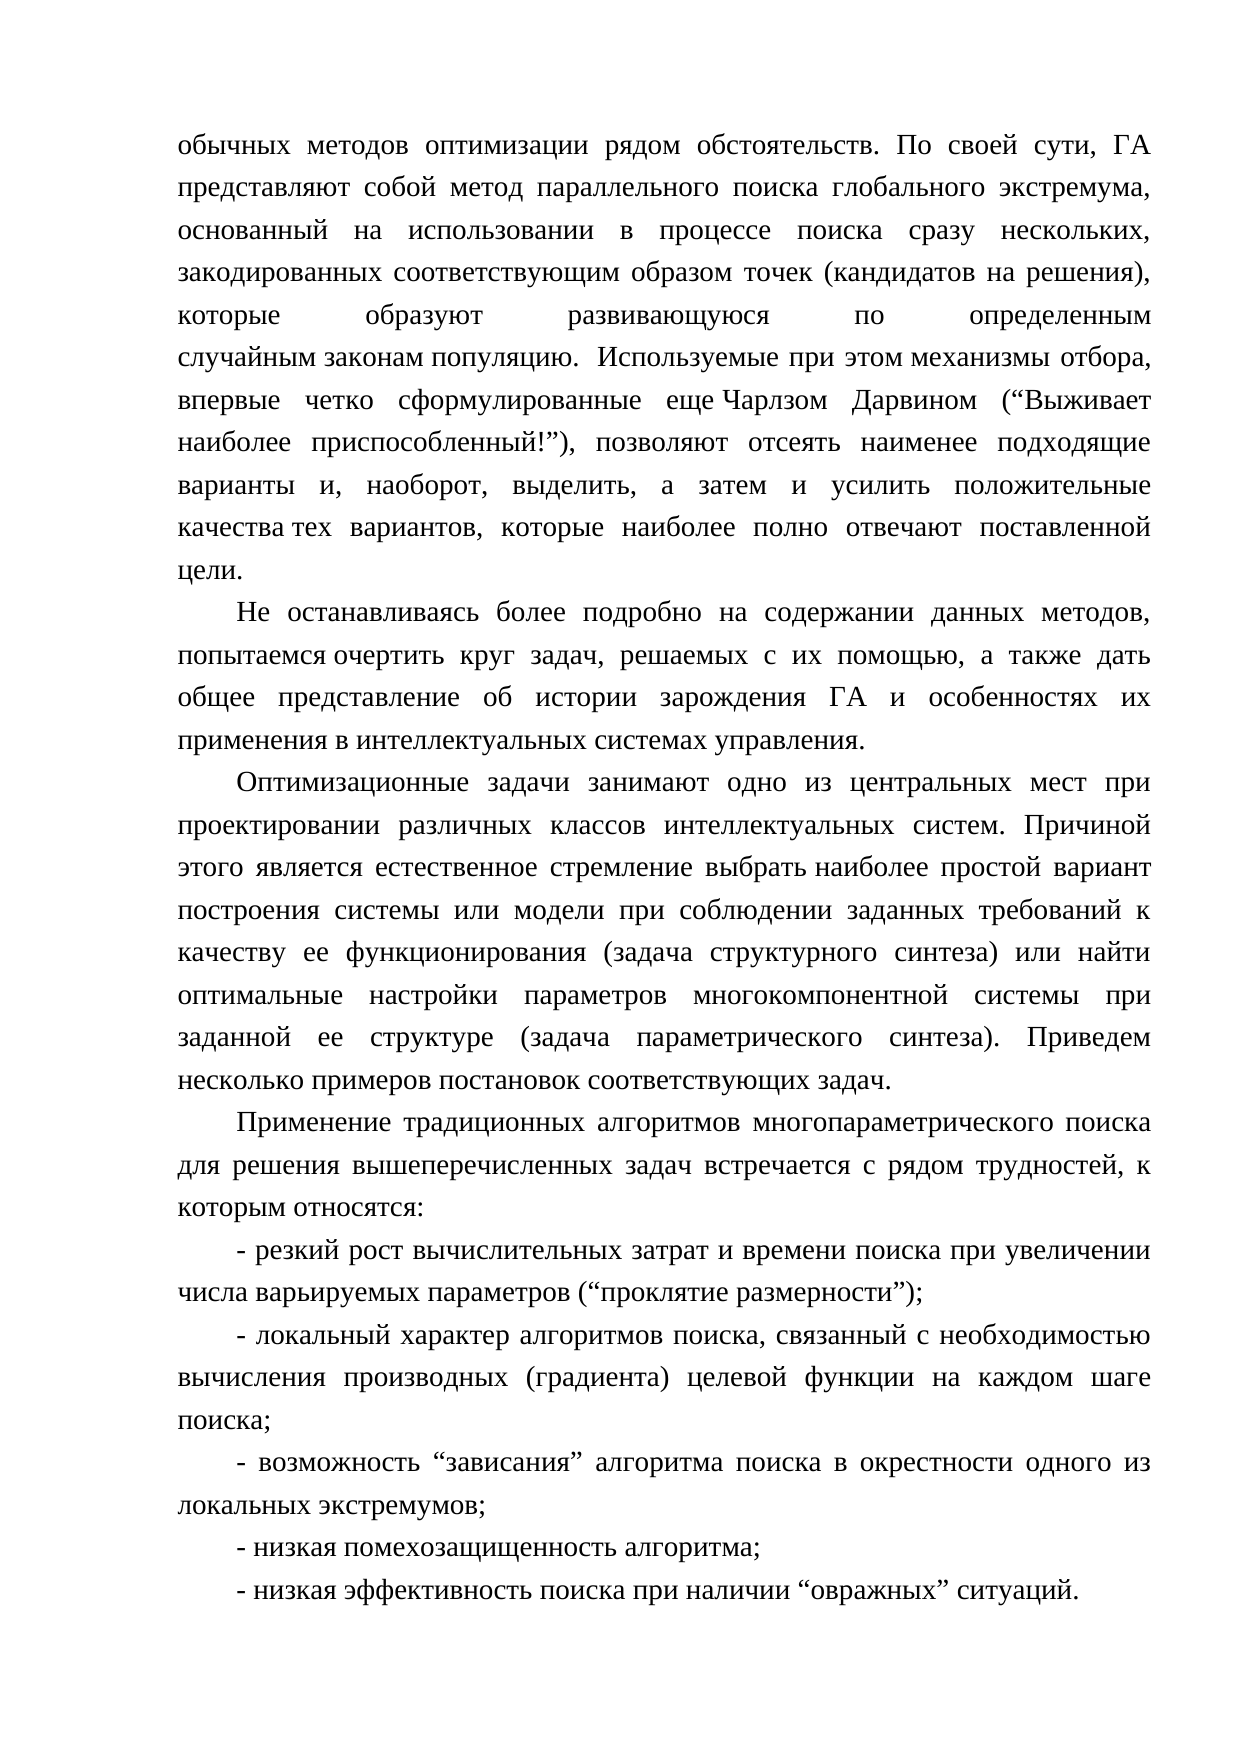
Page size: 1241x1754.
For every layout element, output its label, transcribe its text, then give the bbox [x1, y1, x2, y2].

text - возможность “зависания” алгоритма поиска в окрестности одного из локальных экстремумов; [177, 1436, 1152, 1521]
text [177, 118, 1152, 586]
text - низкая помехозащищенность алгоритма; [177, 1521, 1152, 1563]
text - низкая эффективность поиска при наличии “овражных” ситуаций. [177, 1563, 1152, 1606]
text Оптимизационные задачи занимают одно из центральных мест при проектировании различных классов интеллектуальных систем. Причиной этого является естественное стремление выбрать наиболее простой вариант построения системы или модели при соблюдении заданных требований к качеству ее функционирования (задача структурного синтеза) или найти оптимальные настройки параметров многокомпонентной системы при заданной ее структуре (задача параметрического синтеза). Приведем несколько примеров постановок соответствующих задач. [177, 756, 1152, 1096]
text - резкий рост вычислительных затрат и времени поиска при увеличении числа варьируемых параметров (“проклятие размерности”); [177, 1223, 1152, 1308]
text Не останавливаясь более подробно на содержании данных методов, попытаемся очертить круг задач, решаемых с их помощью, а также дать общее представление об истории зарождения ГА и особенностях их применения в интеллектуальных системах управления. [177, 586, 1152, 756]
text - локальный характер алгоритмов поиска, связанный с необходимостью вычисления производных (градиента) целевой функции на каждом шаге поиска; [177, 1308, 1152, 1436]
text Применение традиционных алгоритмов многопараметрического поиска для решения вышеперечисленных задач встречается с рядом трудностей, к которым относятся: [177, 1096, 1152, 1223]
